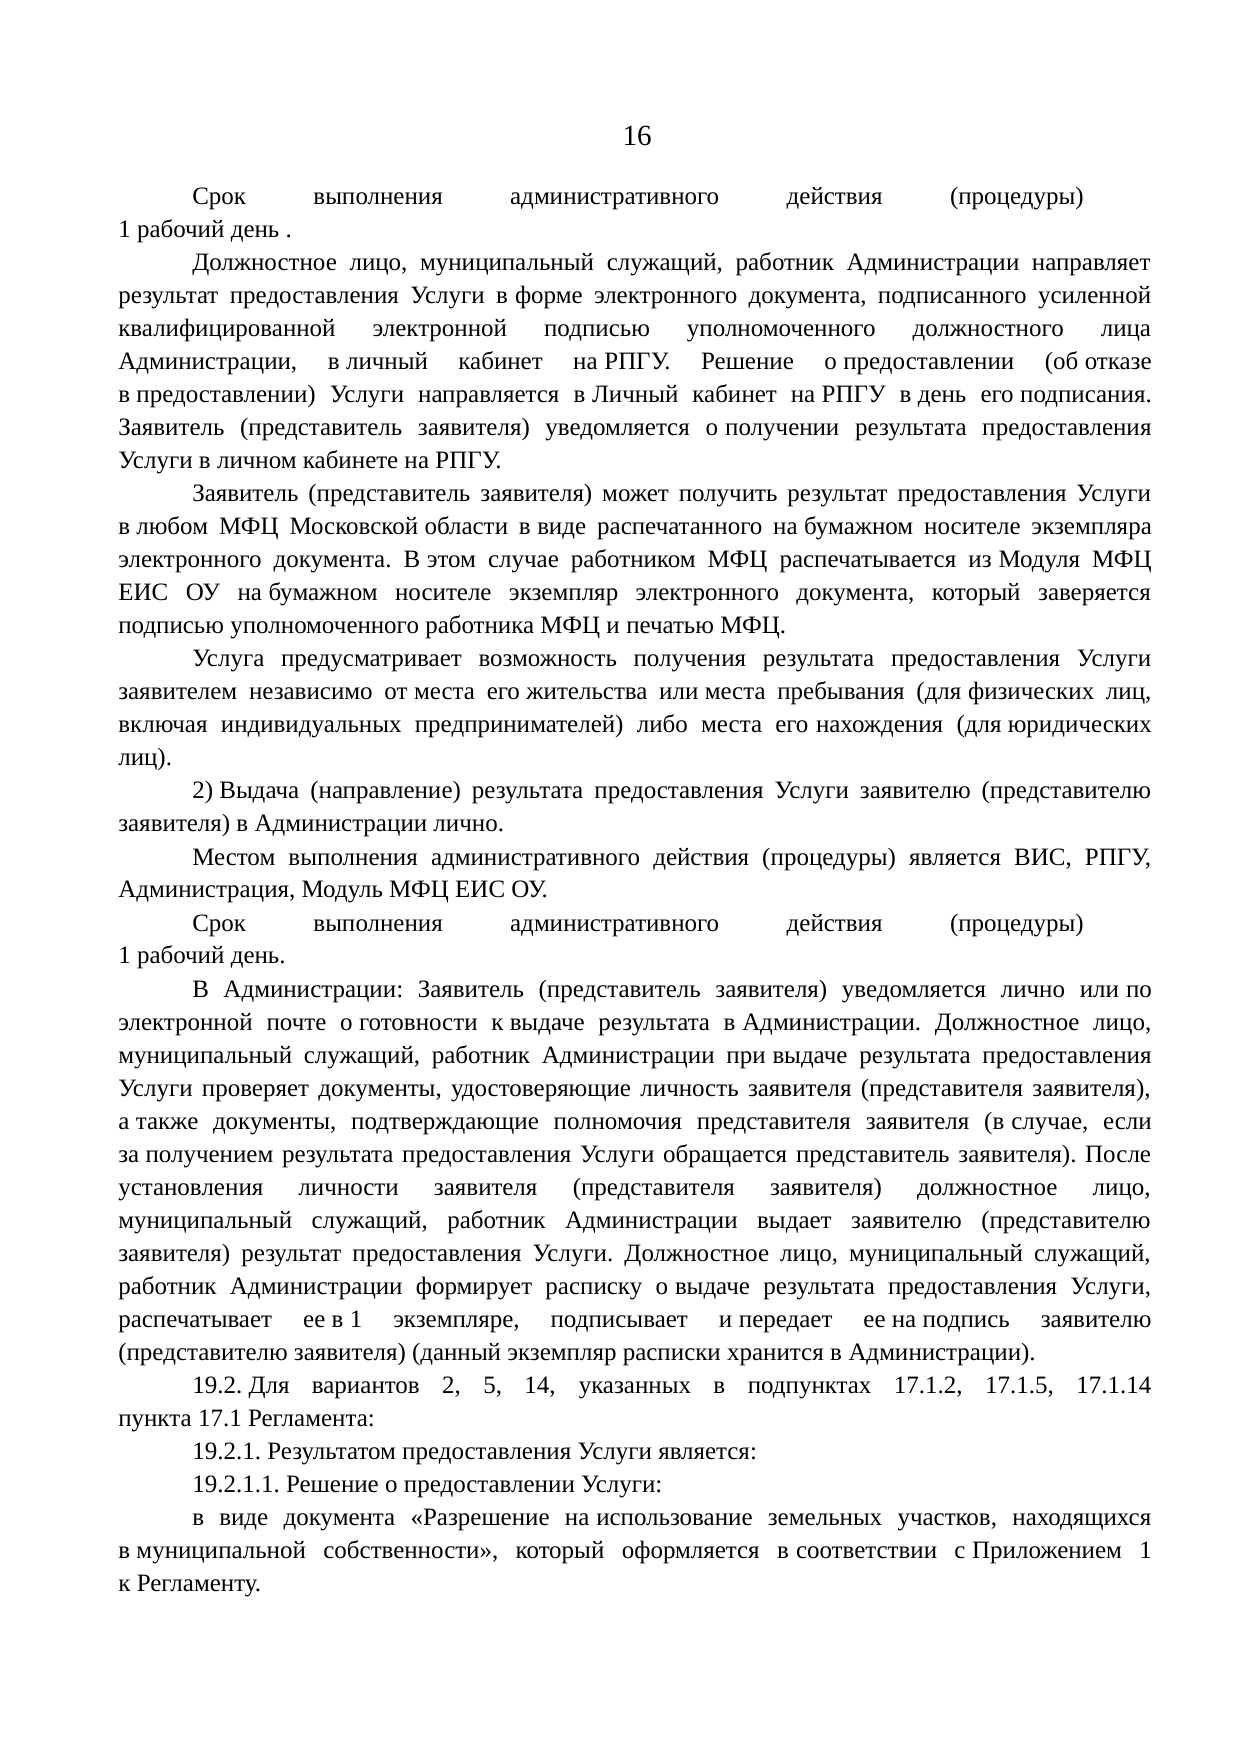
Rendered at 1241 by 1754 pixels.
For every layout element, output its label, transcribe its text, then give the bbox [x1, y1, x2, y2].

text Срок выполнения административного действия (процедуры) 1 рабочий день. [118, 908, 1152, 969]
text 19.2.1.1. Решение о предоставлении Услуги: [118, 1469, 1152, 1498]
text в виде документа «Разрешение на использование земельных участков, находящихся в муниципальной собственности», который оформляется в соответствии с Приложением 1 к Регламенту. [118, 1502, 1152, 1597]
text Местом выполнения административного действия (процедуры) является ВИС, РПГУ, Администрация, Модуль МФЦ ЕИС ОУ. [118, 842, 1152, 903]
text Услуга предусматривает возможность получения результата предоставления Услуги заявителем независимо от места его жительства или места пребывания (для физических лиц, включая индивидуальных предпринимателей) либо места его нахождения (для юридических лиц). [118, 643, 1152, 771]
text Срок выполнения административного действия (процедуры) 1 рабочий день . [118, 181, 1152, 243]
text 19.2.1. Результатом предоставления Услуги является: [118, 1436, 1152, 1465]
text 19.2. Для вариантов 2, 5, 14, указанных в подпунктах 17.1.2, 17.1.5, 17.1.14 пункта 17.1 Регламента: [118, 1370, 1152, 1432]
text 2) Выдача (направление) результата предоставления Услуги заявителю (представителю заявителя) в Администрации лично. [118, 776, 1152, 837]
text Заявитель (представитель заявителя) может получить результат предоставления Услуги в любом МФЦ Московской области в виде распечатанного на бумажном носителе экземпляра электронного документа. В этом случае работником МФЦ распечатывается из Модуля МФЦ ЕИС ОУ на бумажном носителе экземпляр электронного документа, который заверяется подписью уполномоченного работника МФЦ и печатью МФЦ. [118, 478, 1152, 639]
text Должностное лицо, муниципальный служащий, работник Администрации направляет результат предоставления Услуги в форме электронного документа, подписанного усиленной квалифицированной электронной подписью уполномоченного должностного лица Администрации, в личный кабинет на РПГУ. Решение о предоставлении (об отказе в предоставлении) Услуги направляется в Личный кабинет на РПГУ в день его подписания. Заявитель (представитель заявителя) уведомляется о получении результата предоставления Услуги в личном кабинете на РПГУ. [118, 247, 1152, 474]
text В Администрации: Заявитель (представитель заявителя) уведомляется лично или по электронной почте о готовности к выдаче результата в Администрации. Должностное лицо, муниципальный служащий, работник Администрации при выдаче результата предоставления Услуги проверяет документы, удостоверяющие личность заявителя (представителя заявителя), а также документы, подтверждающие полномочия представителя заявителя (в случае, если за получением результата предоставления Услуги обращается представитель заявителя). После установления личности заявителя (представителя заявителя) должностное лицо, муниципальный служащий, работник Администрации выдает заявителю (представителю заявителя) результат предоставления Услуги. Должностное лицо, муниципальный служащий, работник Администрации формирует расписку о выдаче результата предоставления Услуги, распечатывает ее в 1 экземпляре, подписывает и передает ее на подпись заявителю (представителю заявителя) (данный экземпляр расписки хранится в Администрации). [118, 974, 1152, 1366]
